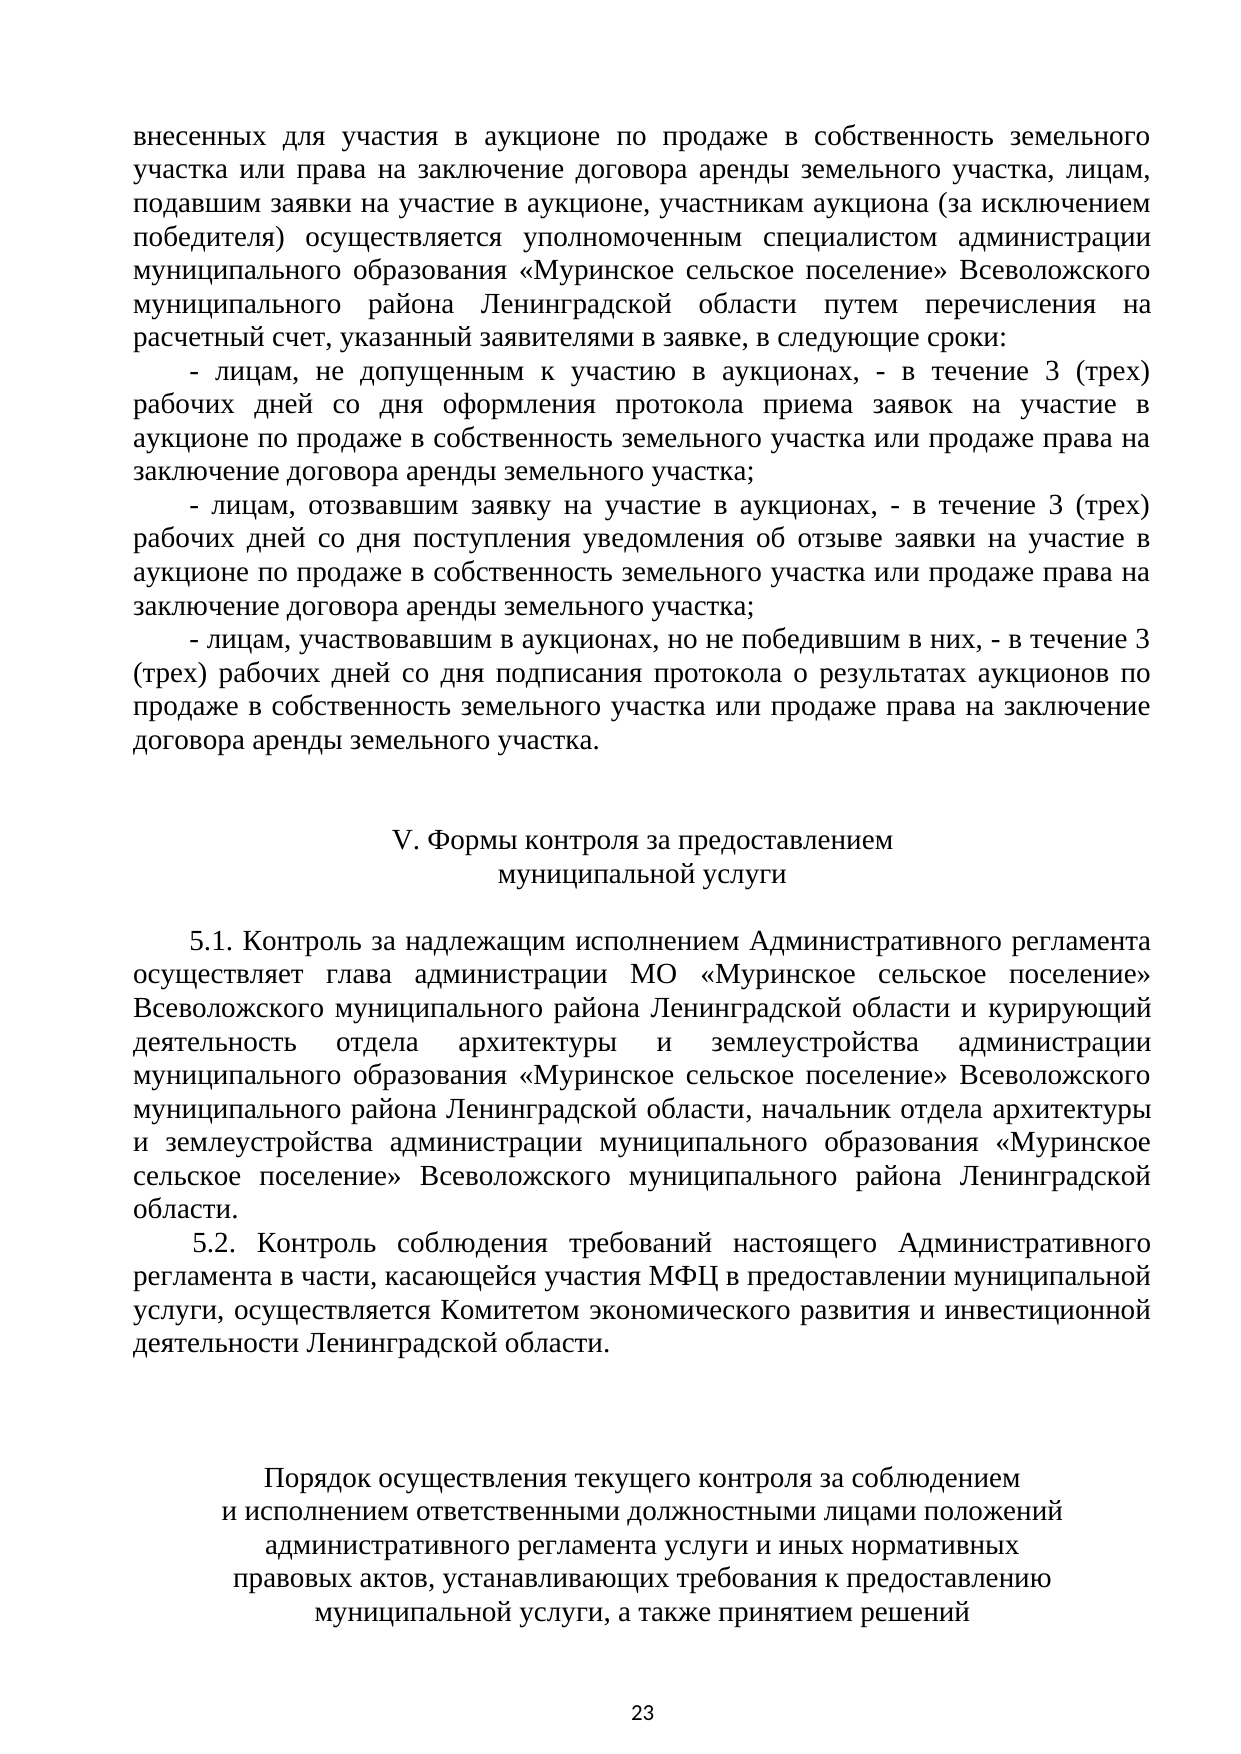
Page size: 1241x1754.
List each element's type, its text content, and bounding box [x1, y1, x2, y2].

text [133, 118, 1152, 353]
text - лицам, не допущенным к участию в аукционах, - в течение 3 (трех) рабочих дней со дня оформления протокола приема заявок на участие в аукционе по продаже в собственность земельного участка или продаже права на заключение договора аренды земельного участка; [133, 353, 1152, 487]
text муниципальной услуги, а также принятием решений [133, 1594, 1152, 1627]
text административного регламента услуги и иных нормативных [133, 1527, 1152, 1560]
text 5.2. Контроль соблюдения требований настоящего Административного регламента в части, касающейся участия МФЦ в предоставлении муниципальной услуги, осуществляется Комитетом экономического развития и инвестиционной деятельности Ленинградской области. [133, 1225, 1152, 1359]
text правовых актов, устанавливающих требования к предоставлению [133, 1560, 1152, 1594]
text и исполнением ответственными должностными лицами положений [133, 1493, 1152, 1527]
text 5.1. Контроль за надлежащим исполнением Административного регламента осуществляет глава администрации МО «Муринское сельское поселение» Всеволожского муниципального района Ленинградской области и курирующий деятельность отдела архитектуры и землеустройства администрации муниципального образования «Муринское сельское поселение» Всеволожского муниципального района Ленинградской области, начальник отдела архитектуры и землеустройства администрации муниципального образования «Муринское сельское поселение» Всеволожского муниципального района Ленинградской области. [133, 923, 1152, 1225]
text муниципальной услуги [133, 856, 1152, 889]
text - лицам, участвовавшим в аукционах, но не победившим в них, - в течение 3 (трех) рабочих дней со дня подписания протокола о результатах аукционов по продаже в собственность земельного участка или продаже права на заключение договора аренды земельного участка. [133, 621, 1152, 755]
text V. Формы контроля за предоставлением [133, 822, 1152, 856]
text - лицам, отозвавшим заявку на участие в аукционах, - в течение 3 (трех) рабочих дней со дня поступления уведомления об отзыве заявки на участие в аукционе по продаже в собственность земельного участка или продаже права на заключение договора аренды земельного участка; [133, 487, 1152, 621]
text Порядок осуществления текущего контроля за соблюдением [133, 1460, 1152, 1493]
